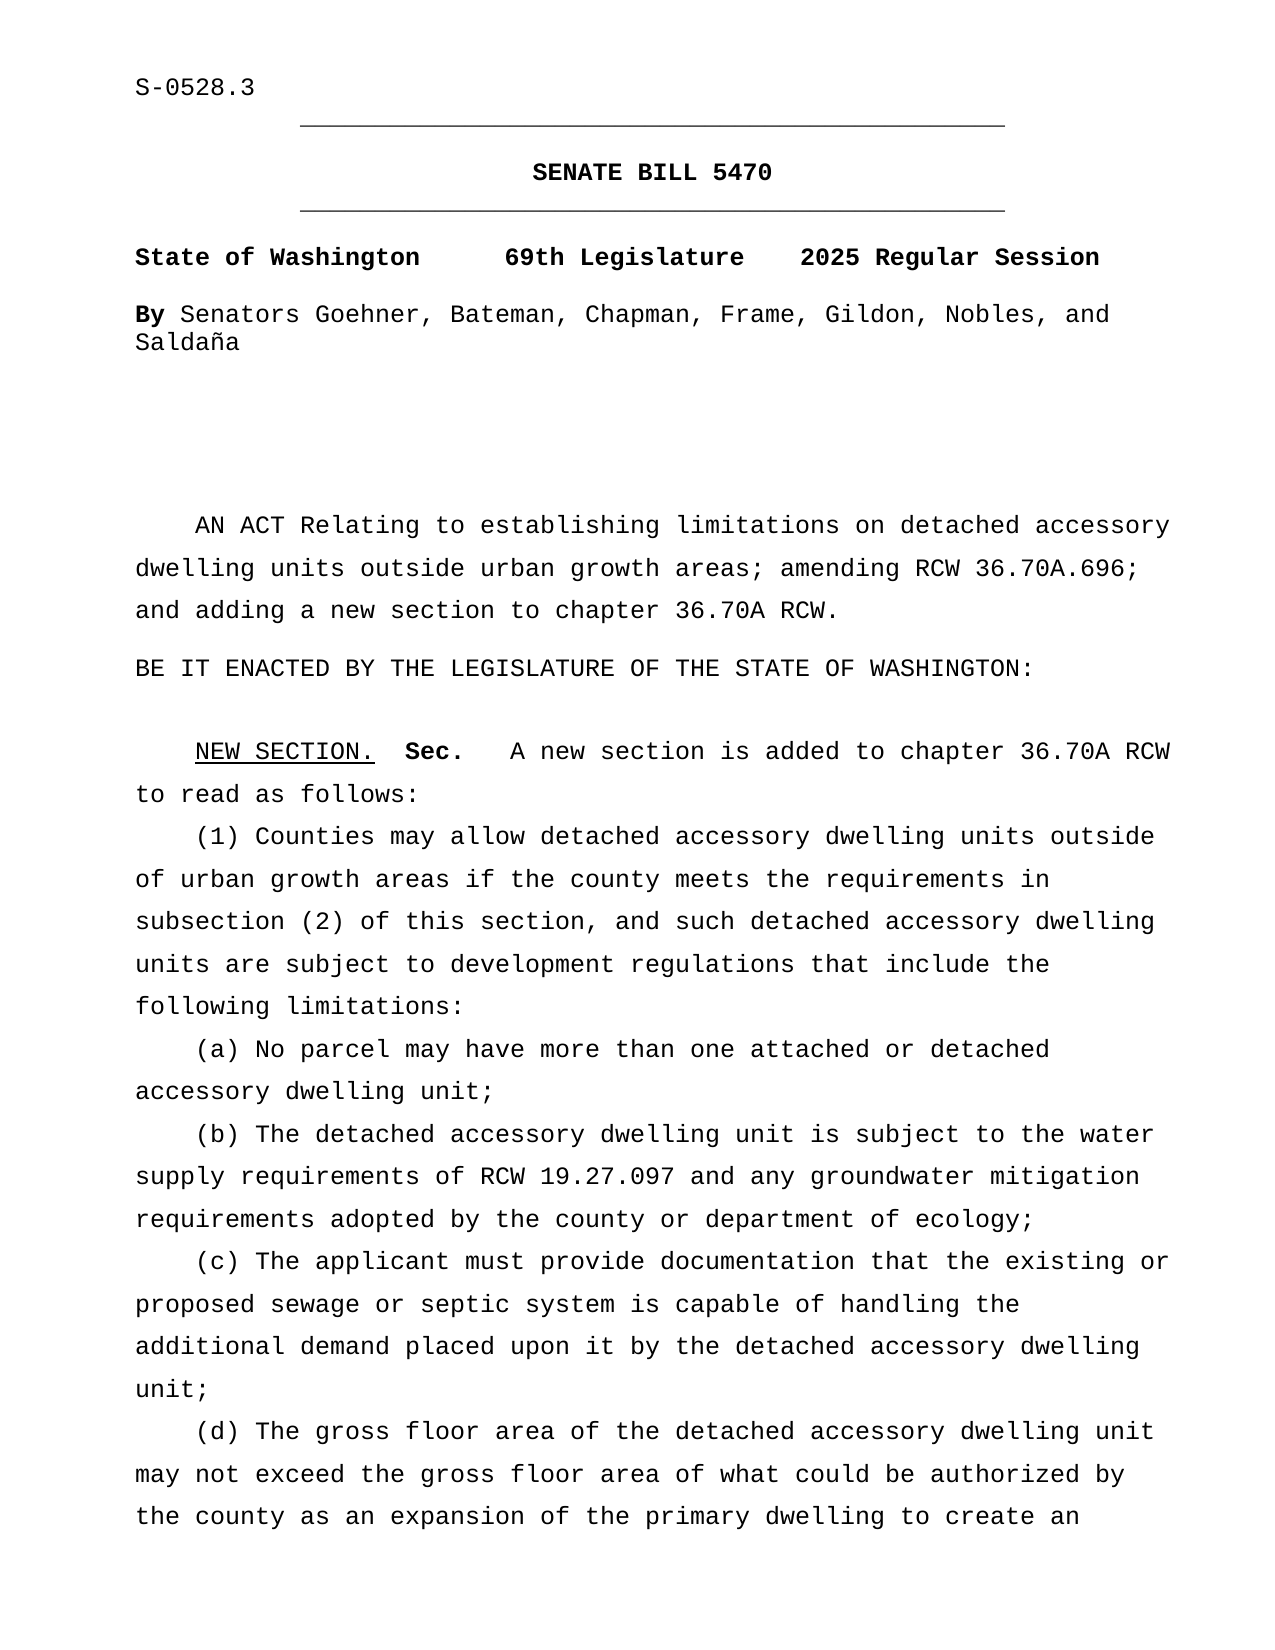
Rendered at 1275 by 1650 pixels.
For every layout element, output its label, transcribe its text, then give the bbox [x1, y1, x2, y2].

text NEW SECTION. Sec. A new section is added to chapter 36.70A RCW to read as follows: [135, 726, 1170, 811]
text _______________________________________________ [135, 188, 1170, 217]
text S-0528.3 [135, 75, 1170, 103]
text By Senators Goehner, Bateman, Chapman, Frame, Gildon, Nobles, and Saldaña [135, 302, 1170, 358]
text _______________________________________________ [135, 103, 1170, 132]
text SENATE BILL 5470 [135, 160, 1170, 188]
text (c) The applicant must provide documentation that the existing or proposed sewage or septic system is capable of handling the additional demand placed upon it by the detached accessory dwelling unit; [135, 1236, 1170, 1406]
text State of Washington 69th Legislature 2025 Regular Session [135, 245, 1170, 273]
text BE IT ENACTED BY THE LEGISLATURE OF THE STATE OF WASHINGTON: [135, 656, 1170, 684]
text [135, 1406, 1170, 1533]
text AN ACT Relating to establishing limitations on detached accessory dwelling units outside urban growth areas; amending RCW 36.70A.696; and adding a new section to chapter 36.70A RCW. [135, 500, 1170, 627]
text (a) No parcel may have more than one attached or detached accessory dwelling unit; [135, 1023, 1170, 1108]
text (b) The detached accessory dwelling unit is subject to the water supply requirements of RCW 19.27.097 and any groundwater mitigation requirements adopted by the county or department of ecology; [135, 1108, 1170, 1236]
text (1) Counties may allow detached accessory dwelling units outside of urban growth areas if the county meets the requirements in subsection (2) of this section, and such detached accessory dwelling units are subject to development regulations that include the following limitations: [135, 811, 1170, 1023]
